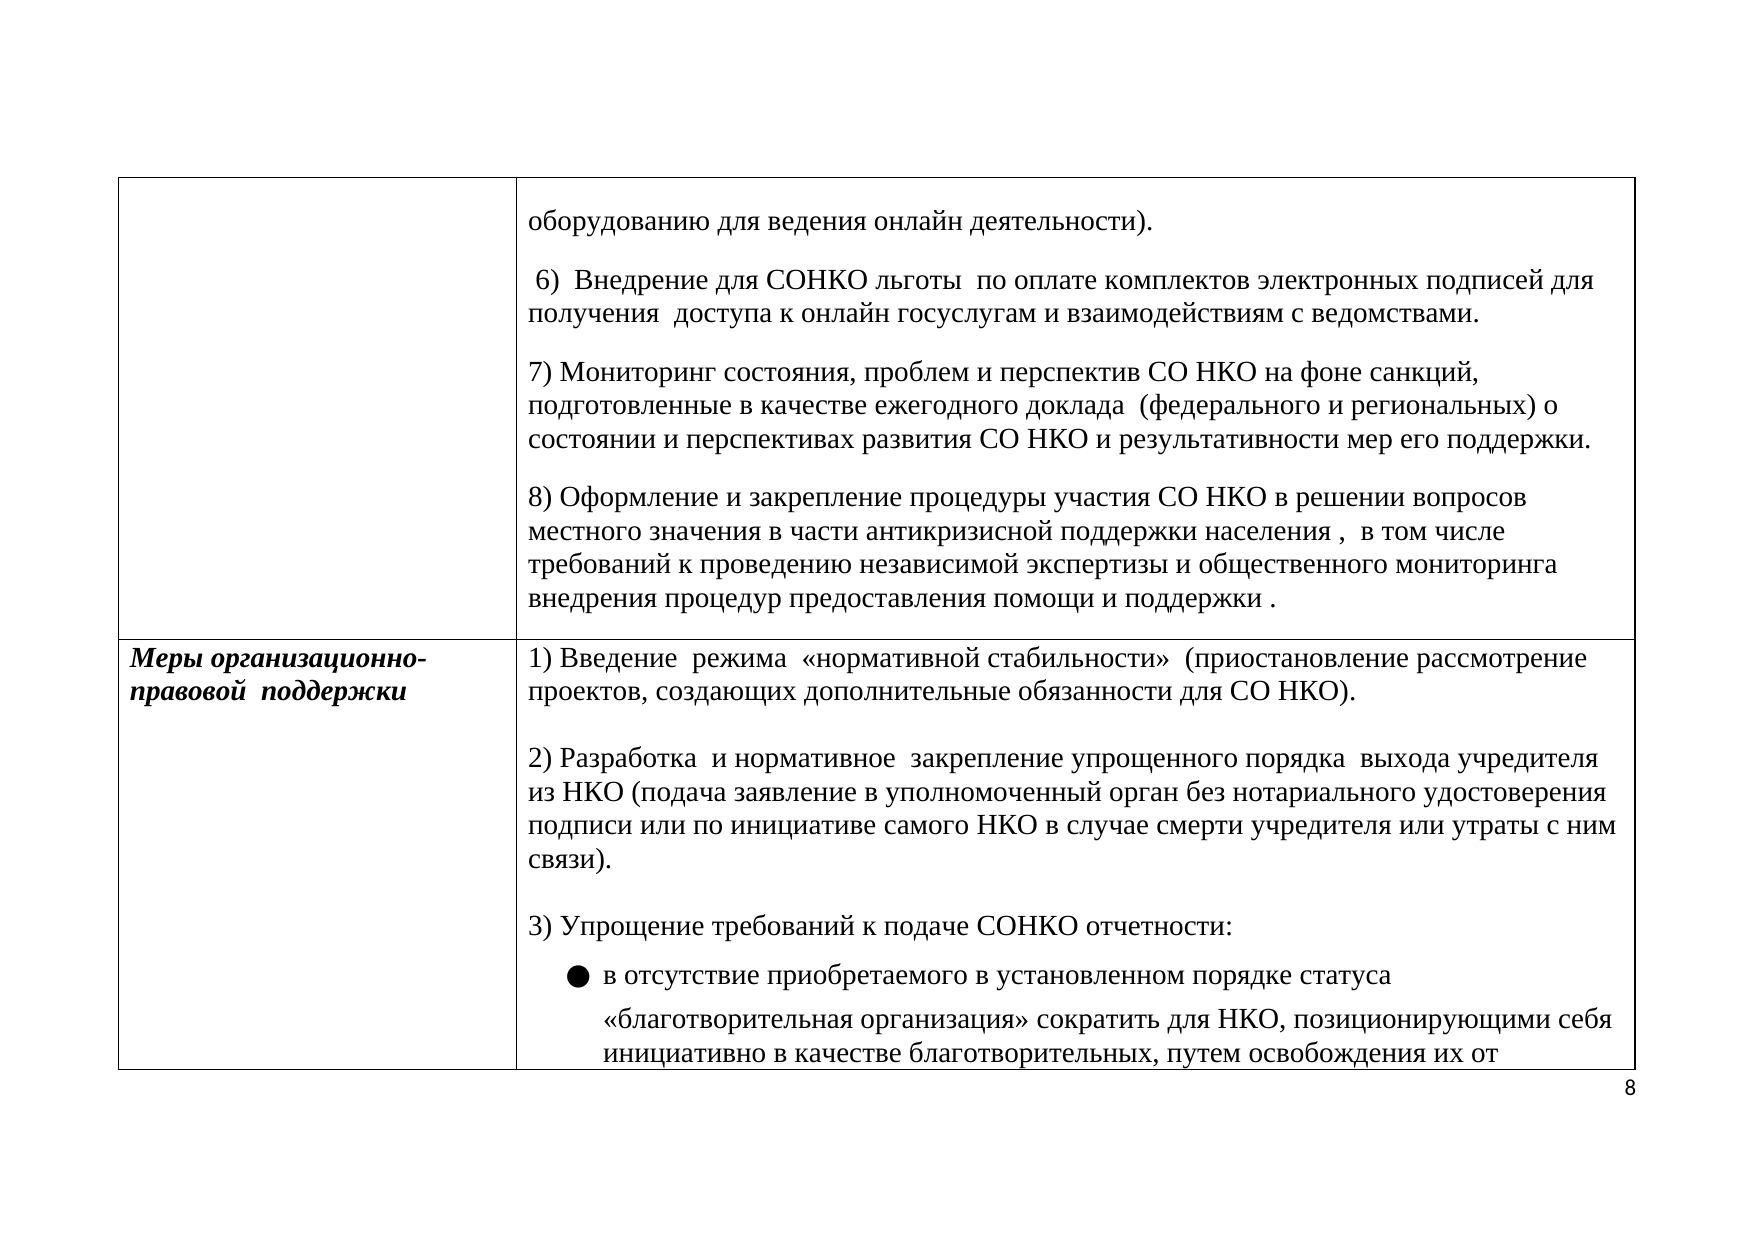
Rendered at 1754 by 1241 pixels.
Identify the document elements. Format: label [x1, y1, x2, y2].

table_cell [517, 178, 1634, 639]
table_cell [119, 640, 516, 1068]
table_cell [119, 178, 516, 639]
table_cell [517, 640, 1634, 1068]
